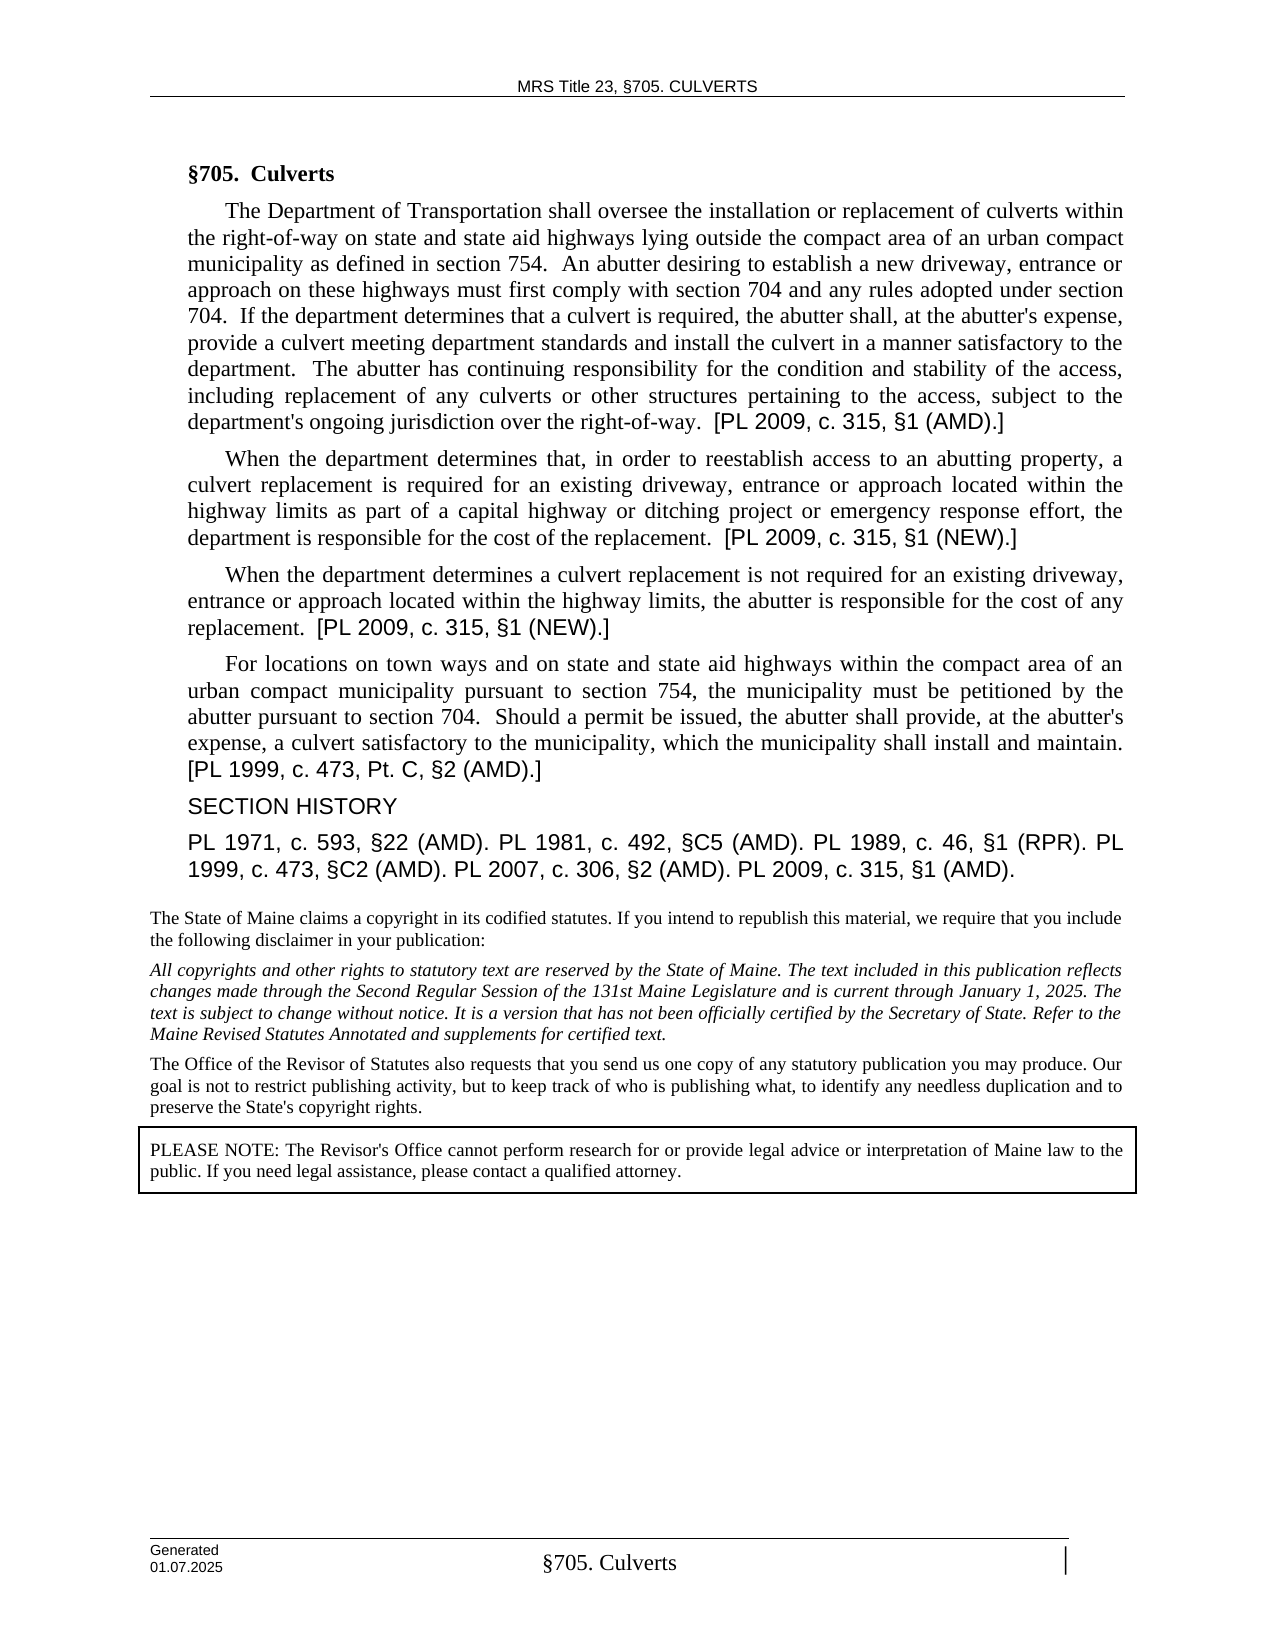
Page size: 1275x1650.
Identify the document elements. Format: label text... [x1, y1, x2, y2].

text §705. Culverts [187, 160, 1125, 187]
text The Office of the Revisor of Statutes also requests that you send us one copy of any statutory publication you may produce. Our goal is not to restrict publishing activity, but to keep track of who is publishing what, to identify any needless duplication and to preserve the State's copyright rights. [150, 1053, 1125, 1118]
text SECTION HISTORY [187, 793, 1125, 819]
text The State of Maine claims a copyright in its codified statutes. If you intend to republish this material, we require that you include the following disclaimer in your publication: [150, 907, 1125, 950]
text When the department determines a culvert replacement is not required for an existing driveway, entrance or approach located within the highway limits, the abutter is responsible for the cost of any replacement. [PL 2009, c. 315, §1 (NEW).] [187, 561, 1125, 640]
text When the department determines that, in order to reestablish access to an abutting property, a culvert replacement is required for an existing driveway, entrance or approach located within the highway limits as part of a capital highway or ditching project or emergency response effort, the department is responsible for the cost of the replacement. [PL 2009, c. 315, §1 (NEW).] [187, 445, 1125, 550]
text PL 1971, c. 593, §22 (AMD). PL 1981, c. 492, §C5 (AMD). PL 1989, c. 46, §1 (RPR). PL 1999, c. 473, §C2 (AMD). PL 2007, c. 306, §2 (AMD). PL 2009, c. 315, §1 (AMD). [187, 829, 1125, 882]
text PLEASE NOTE: The Revisor's Office cannot perform research for or provide legal advice or interpretation of Maine law to the public. If you need legal assistance, please contact a qualified attorney. [140, 1128, 1135, 1192]
text For locations on town ways and on state and state aid highways within the compact area of an urban compact municipality pursuant to section 754, the municipality must be petitioned by the abutter pursuant to section 704. Should a permit be issued, the abutter shall provide, at the abutter's expense, a culvert satisfactory to the municipality, which the municipality shall install and maintain. [PL 1999, c. 473, Pt. C, §2 (AMD).] [187, 650, 1125, 782]
text The Department of Transportation shall oversee the installation or replacement of culverts within the right-of-way on state and state aid highways lying outside the compact area of an urban compact municipality as defined in section 754. An abutter desiring to establish a new driveway, entrance or approach on these highways must first comply with section 704 and any rules adopted under section 704. If the department determines that a culvert is required, the abutter shall, at the abutter's expense, provide a culvert meeting department standards and install the culvert in a manner satisfactory to the department. The abutter has continuing responsibility for the condition and stability of the access, including replacement of any culverts or other structures pertaining to the access, subject to the department's ongoing jurisdiction over the right-of-way. [PL 2009, c. 315, §1 (AMD).] [187, 197, 1125, 434]
text All copyrights and other rights to statutory text are reserved by the State of Maine. The text included in this publication reflects changes made through the Second Regular Session of the 131st Maine Legislature and is current through January 1, 2025 . The text is subject to change without notice. It is a version that has not been officially certified by the Secretary of State. Refer to the Maine Revised Statutes Annotated and supplements for certified text. [150, 958, 1125, 1045]
